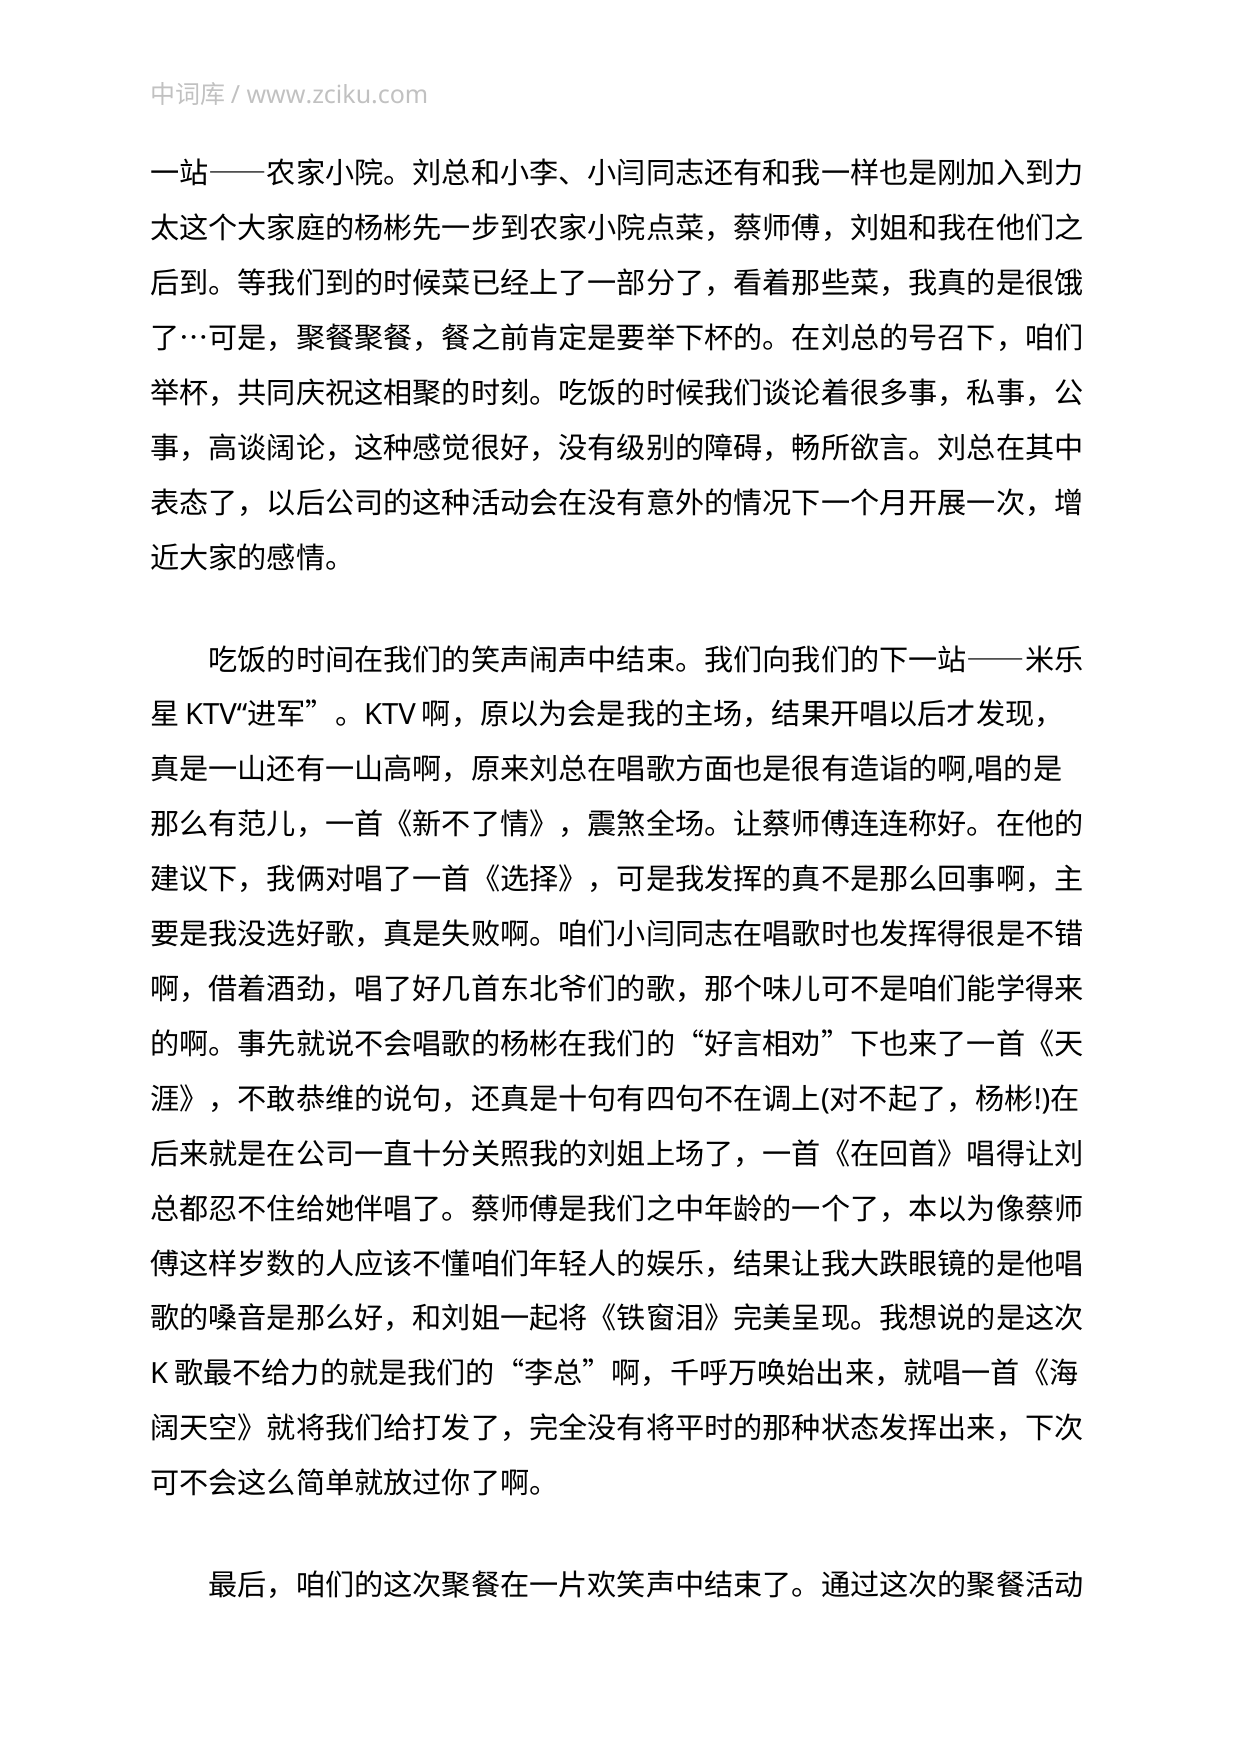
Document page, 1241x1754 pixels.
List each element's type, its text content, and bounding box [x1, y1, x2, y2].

text 吃饭的时间在我们的笑声闹声中结束。我们向我们的下一站——米乐星KTV“进军”。KTV啊，原以为会是我的主场，结果开唱以后才发现，真是一山还有一山高啊，原来刘总在唱歌方面也是很有造诣的啊,唱的是那么有范儿，一首《新不了情》，震煞全场。让蔡师傅连连称好。在他的建议下，我俩对唱了一首《选择》，可是我发挥的真不是那么回事啊，主要是我没选好歌，真是失败啊。咱们小闫同志在唱歌时也发挥得很是不错啊，借着酒劲，唱了好几首东北爷们的歌，那个味儿可不是咱们能学得来的啊。事先就说不会唱歌的杨彬在我们的“好言相劝”下也来了一首《天涯》，不敢恭维的说句，还真是十句有四句不在调上(对不起了，杨彬!)在后来就是在公司一直十分关照我的刘姐上场了，一首《在回首》唱得让刘总都忍不住给她伴唱了。蔡师傅是我们之中年龄的一个了，本以为像蔡师傅这样岁数的人应该不懂咱们年轻人的娱乐，结果让我大跌眼镜的是他唱歌的嗓音是那么好，和刘姐一起将《铁窗泪》完美呈现。我想说的是这次K歌最不给力的就是我们的“李总”啊，千呼万唤始出来，就唱一首《海阔天空》就将我们给打发了，完全没有将平时的那种状态发挥出来，下次可不会这么简单就放过你了啊。 [150, 636, 1090, 1502]
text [150, 150, 1090, 577]
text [150, 1562, 1090, 1604]
